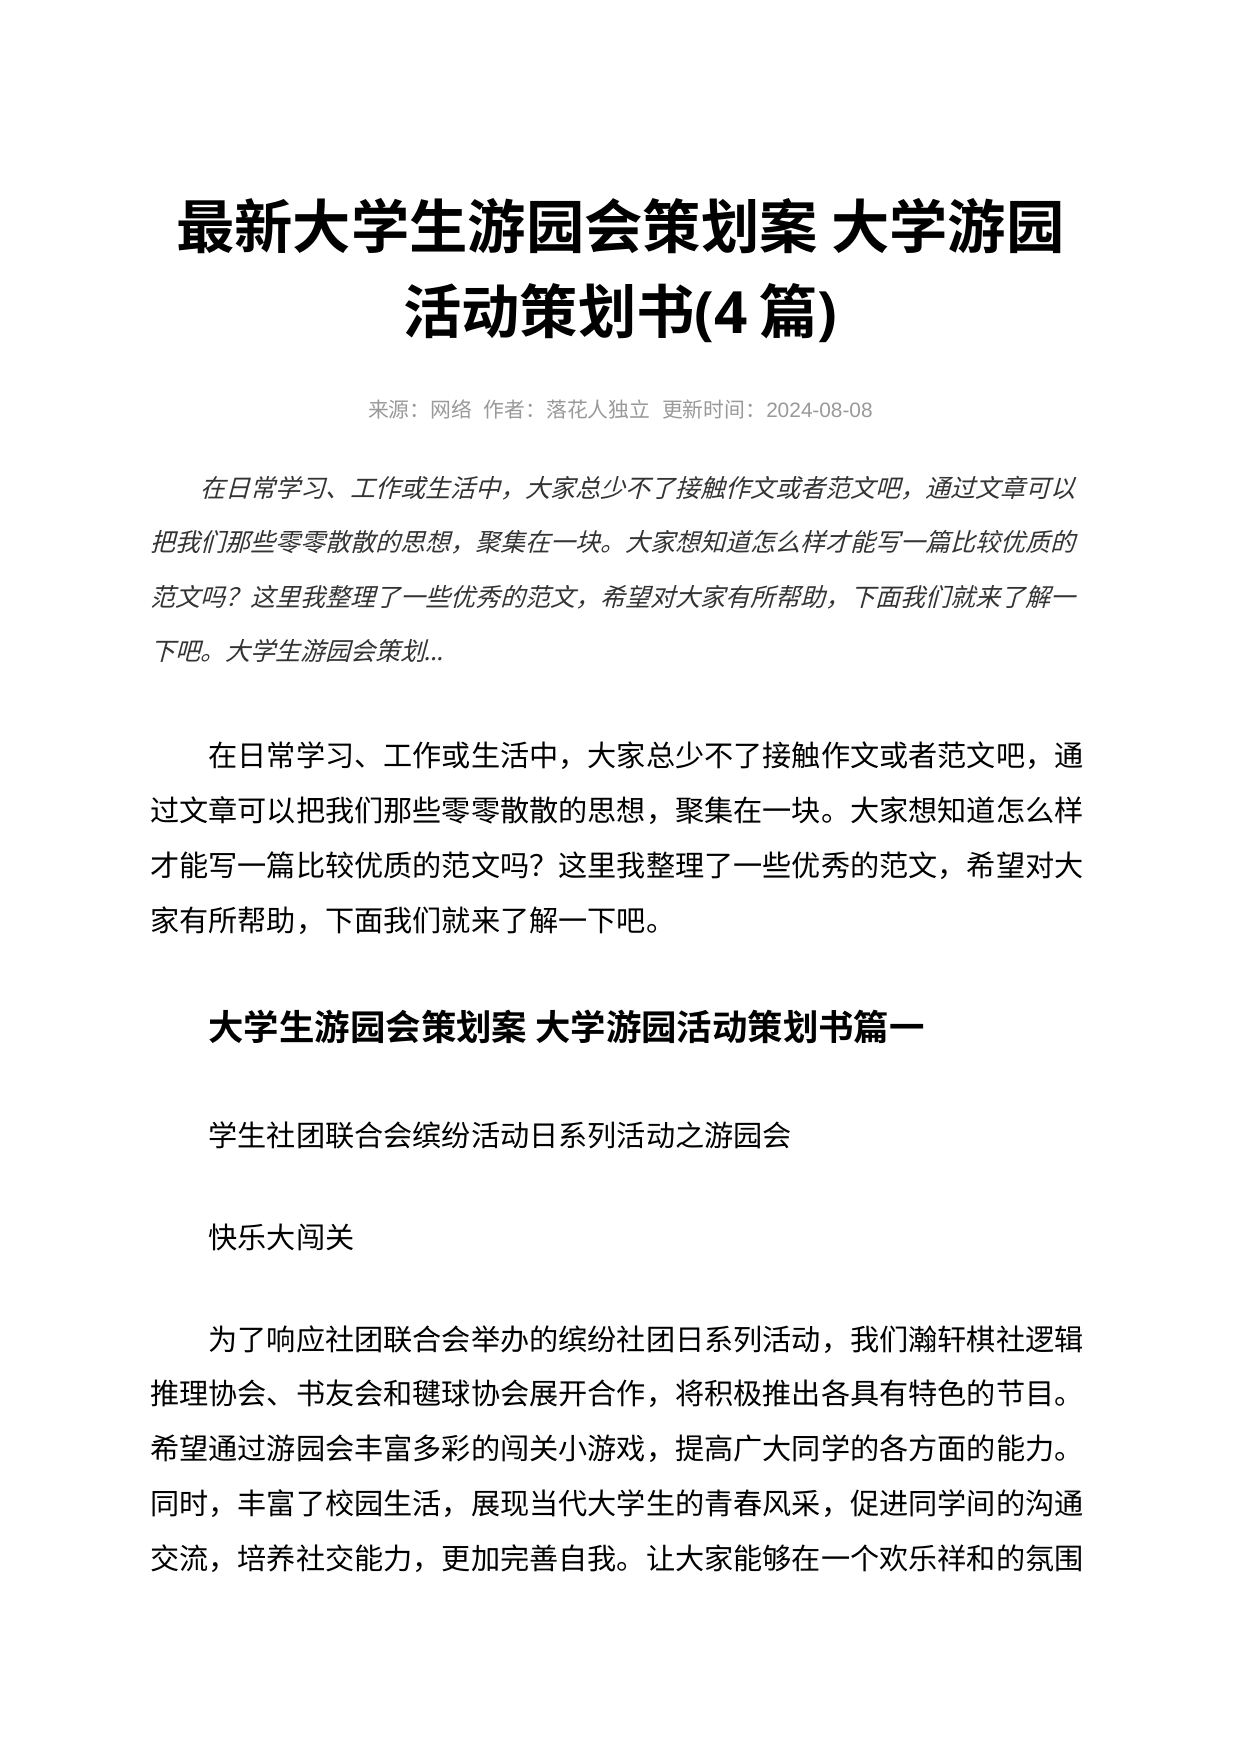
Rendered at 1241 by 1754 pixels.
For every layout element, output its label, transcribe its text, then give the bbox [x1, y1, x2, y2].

subtitle 最新大学生游园会策划案 大学游园活动策划书(4篇) [150, 181, 1090, 351]
text 在日常学习、工作或生活中，大家总少不了接触作文或者范文吧，通过文章可以把我们那些零零散散的思想，聚集在一块。大家想知道怎么样才能写一篇比较优质的范文吗？这里我整理了一些优秀的范文，希望对大家有所帮助，下面我们就来了解一下吧。大学生游园会策划... [150, 468, 1090, 668]
text 来源：网络 作者：落花人独立 更新时间：2024-08-08 [150, 397, 1090, 421]
text 学生社团联合会缤纷活动日系列活动之游园会 [150, 1112, 1090, 1155]
text 快乐大闯关 [150, 1214, 1090, 1257]
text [150, 1316, 1090, 1578]
text 在日常学习、工作或生活中，大家总少不了接触作文或者范文吧，通过文章可以把我们那些零零散散的思想，聚集在一块。大家想知道怎么样才能写一篇比较优质的范文吗？这里我整理了一些优秀的范文，希望对大家有所帮助，下面我们就来了解一下吧。 [150, 733, 1090, 939]
text 大学生游园会策划案 大学游园活动策划书篇一 [150, 999, 1090, 1050]
